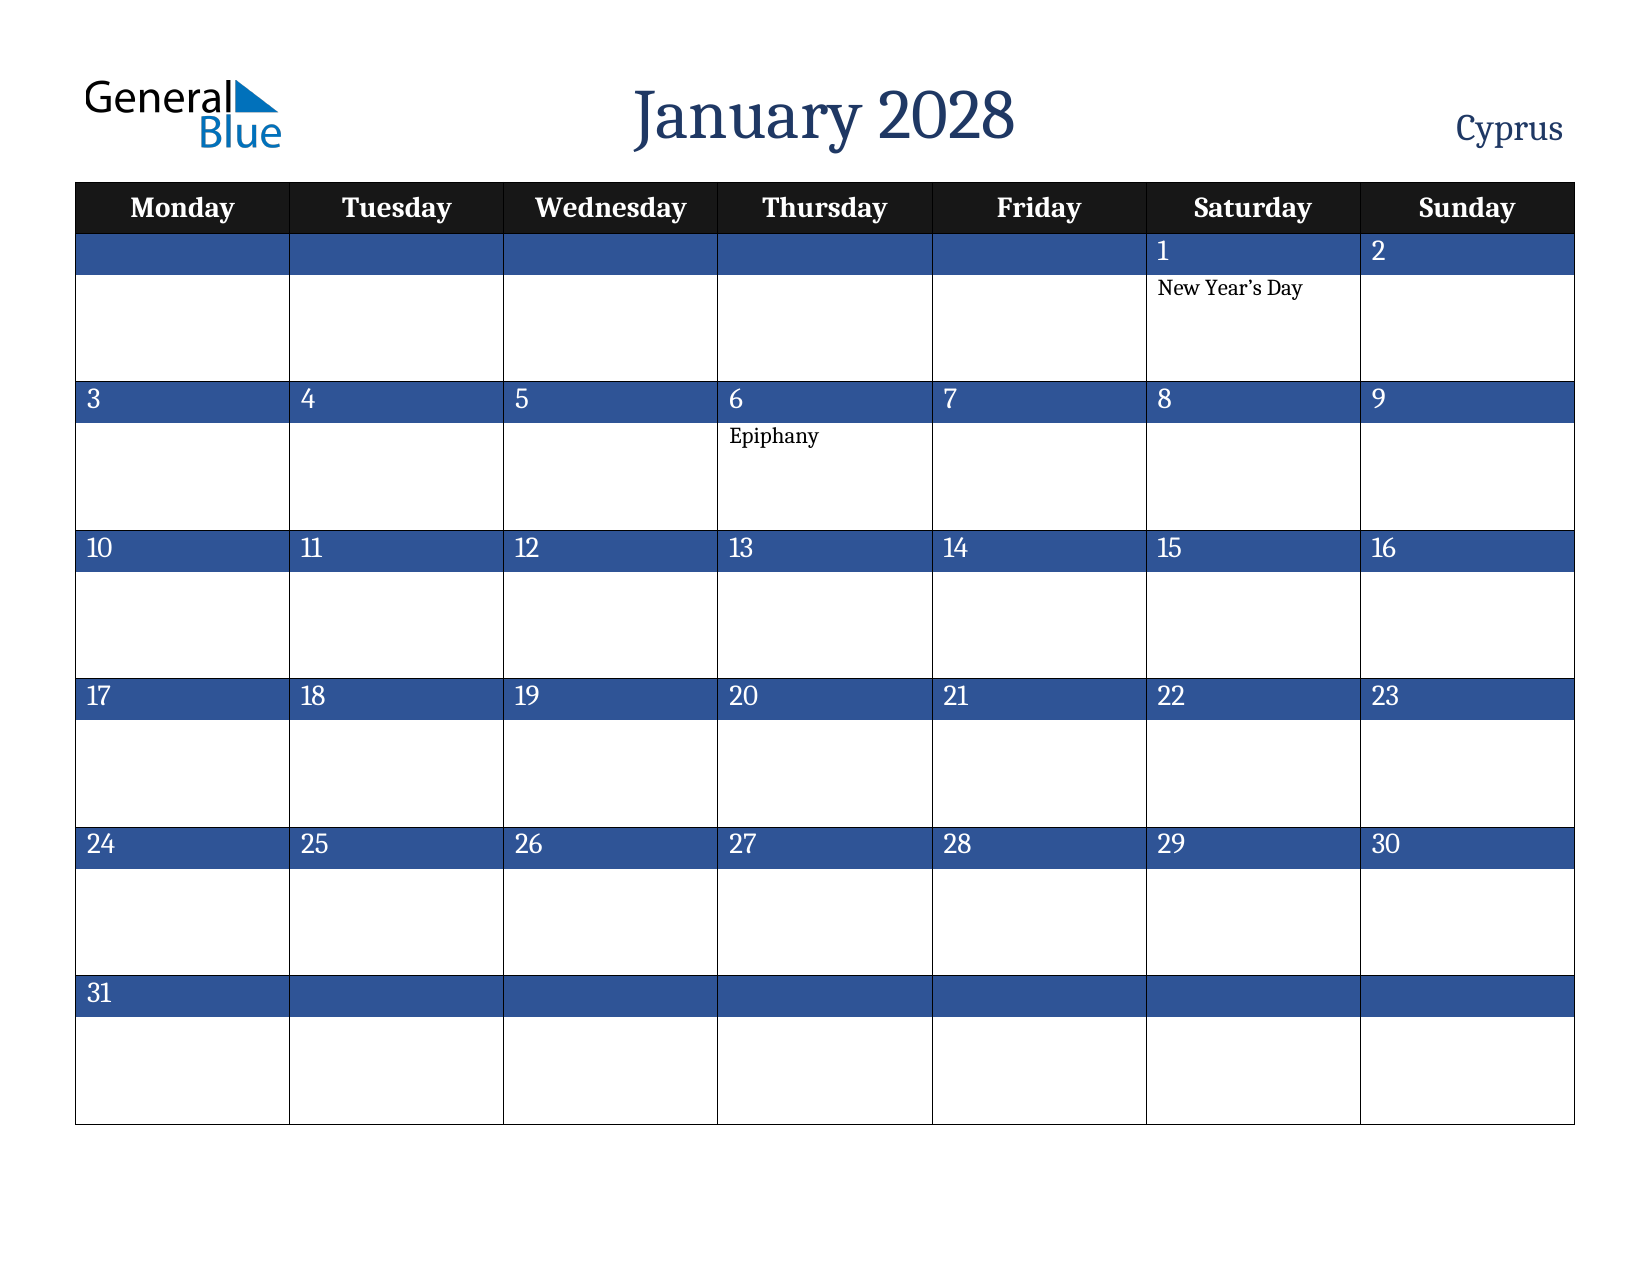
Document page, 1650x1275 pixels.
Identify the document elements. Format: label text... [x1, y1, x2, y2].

table_cell [504, 720, 717, 827]
table_cell [76, 275, 289, 381]
table_cell Thursday [718, 183, 932, 233]
table_cell [933, 1017, 1146, 1123]
table_cell 4 [290, 382, 503, 423]
table_cell [718, 234, 932, 275]
table_cell [1361, 1017, 1574, 1123]
table_cell Saturday [1147, 183, 1360, 233]
table_cell [504, 423, 717, 530]
table_cell Tuesday [290, 183, 503, 233]
table_cell 8 [1147, 382, 1360, 423]
table_cell [1361, 976, 1574, 1017]
table_cell [290, 423, 503, 530]
table_cell [718, 1017, 932, 1123]
table_cell 14 [933, 531, 1146, 572]
table_cell 29 [1147, 828, 1360, 869]
table_header January 2028 [504, 75, 1146, 182]
table_cell [1147, 869, 1360, 975]
table_cell 21 [933, 679, 1146, 720]
table_cell [504, 976, 717, 1017]
table_cell [1147, 572, 1360, 678]
table_cell [504, 234, 717, 275]
table_cell [504, 1017, 717, 1123]
table_cell 31 [76, 976, 289, 1017]
table_cell [933, 234, 1146, 275]
table_cell 20 [718, 679, 932, 720]
table_cell [1361, 572, 1574, 678]
table_cell Sunday [1361, 183, 1574, 233]
table_cell 19 [504, 679, 717, 720]
table_cell 12 [504, 531, 717, 572]
table_cell [290, 275, 503, 381]
table_cell 3 [76, 382, 289, 423]
table_cell 25 [290, 828, 503, 869]
table_cell 6 [718, 382, 932, 423]
table_cell [718, 976, 932, 1017]
table_cell [76, 423, 289, 530]
table_cell [1147, 1017, 1360, 1123]
table_cell 27 [718, 828, 932, 869]
table_cell [290, 869, 503, 975]
table_cell [718, 869, 932, 975]
table_cell [290, 1017, 503, 1123]
table_cell 22 [1147, 679, 1360, 720]
table_cell [76, 572, 289, 678]
table_cell [1361, 720, 1574, 827]
table_cell 24 [76, 828, 289, 869]
table_cell 5 [504, 382, 717, 423]
table_cell 2 [1361, 234, 1574, 275]
table_cell Epiphany [718, 423, 932, 530]
table_cell Wednesday [504, 183, 717, 233]
table_header [76, 75, 503, 182]
table_cell 16 [1361, 531, 1574, 572]
table_cell [1361, 869, 1574, 975]
picture [86, 80, 281, 148]
table_cell [933, 572, 1146, 678]
table_cell [933, 275, 1146, 381]
table_header Cyprus [1146, 75, 1574, 182]
table_cell [933, 423, 1146, 530]
table_cell [1147, 423, 1360, 530]
table_cell 15 [1147, 531, 1360, 572]
table_cell [933, 720, 1146, 827]
table_cell 30 [1361, 828, 1574, 869]
table_cell [76, 869, 289, 975]
table_cell [718, 275, 932, 381]
table_cell [290, 572, 503, 678]
table_cell [1147, 720, 1360, 827]
table_cell Monday [76, 183, 289, 233]
table_cell Friday [933, 183, 1146, 233]
table_cell [76, 720, 289, 827]
table_cell [1147, 976, 1360, 1017]
table_cell [290, 976, 503, 1017]
table_cell 17 [76, 679, 289, 720]
table_cell 18 [290, 679, 503, 720]
table_cell 7 [933, 382, 1146, 423]
table_cell [718, 572, 932, 678]
table_cell [76, 234, 289, 275]
table_cell [504, 869, 717, 975]
table_cell [933, 869, 1146, 975]
table_cell [76, 1017, 289, 1123]
table_cell 23 [1361, 679, 1574, 720]
table_cell 13 [718, 531, 932, 572]
table_cell [718, 720, 932, 827]
table_cell 11 [290, 531, 503, 572]
table_cell [504, 572, 717, 678]
table_cell [290, 720, 503, 827]
table_cell 28 [933, 828, 1146, 869]
table_cell [933, 976, 1146, 1017]
table_cell 10 [76, 531, 289, 572]
table_cell [1361, 275, 1574, 381]
table_cell 26 [504, 828, 717, 869]
table_cell 9 [1361, 382, 1574, 423]
table_cell New Year’s Day [1147, 275, 1360, 381]
table_cell [290, 234, 503, 275]
table_cell [504, 275, 717, 381]
table_cell [1361, 423, 1574, 530]
table_cell 1 [1147, 234, 1360, 275]
